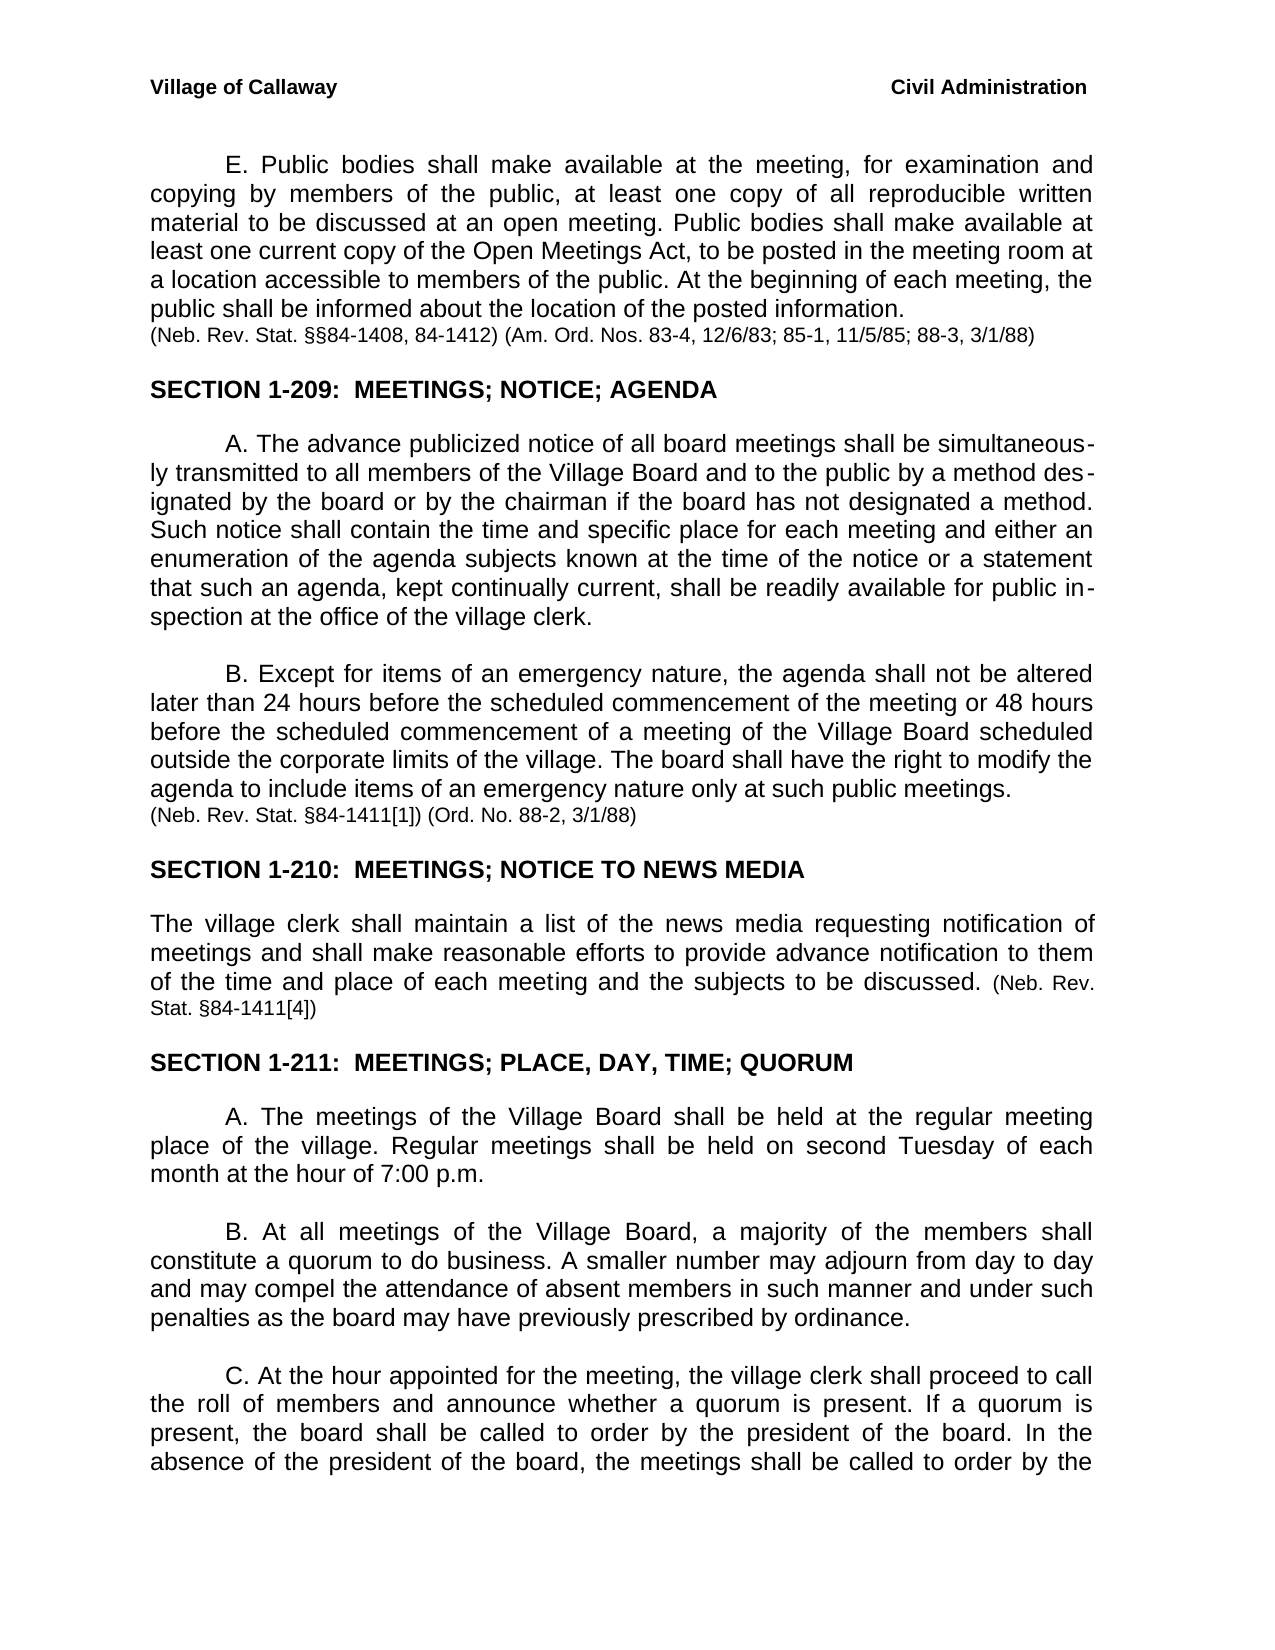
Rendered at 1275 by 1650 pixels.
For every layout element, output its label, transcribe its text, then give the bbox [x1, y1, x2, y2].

text The village clerk shall maintain a list of the news media requesting notification of meetings and shall make reasonable efforts to provide advance notification to them of the time and place of each meeting and the subjects to be discussed. (Neb. Rev. Stat. §84-1411[4]) [150, 909, 1095, 1019]
subtitle SECTION 1-210: MEETINGS; NOTICE TO NEWS MEDIA [150, 855, 1095, 884]
subtitle SECTION 1-211: MEETINGS; PLACE, DAY, TIME; QUORUM [150, 1048, 1095, 1077]
text E. Public bodies shall make available at the meeting, for examination and copying by members of the public, at least one copy of all reproducible written material to be discussed at an open meeting. Public bodies shall make available at least one current copy of the Open Meetings Act, to be posted in the meeting room at a location accessible to members of the public. At the beginning of each meeting, the public shall be informed about the location of the posted information. [150, 150, 1095, 322]
text B. At all meetings of the Village Board, a majority of the members shall constitute a quorum to do business. A smaller number may adjourn from day to day and may compel the attendance of absent members in such manner and under such penalties as the board may have previously prescribed by ordinance. [150, 1217, 1095, 1332]
text (Neb. Rev. Stat. §84-1411[1]) (Ord. No. 88-2, 3/1/88) [150, 803, 1095, 827]
text A. The advance publicized notice of all board meetings shall be simultaneously transmitted to all members of the Village Board and to the public by a method designated by the board or by the chairman if the board has not designated a method. Such notice shall contain the time and specific place for each meeting and either an enumeration of the agenda subjects known at the time of the notice or a statement that such an agenda, kept continually current, shall be readily available for public inspection at the office of the village clerk. [150, 429, 1095, 630]
text (Neb. Rev. Stat. §§84-1408, 84-1412) (Am. Ord. Nos. 83-4, 12/6/83; 85-1, 11/5/85; 88-3, 3/1/88) [150, 322, 1095, 346]
text A. The meetings of the Village Board shall be held at the regular meeting place of the village. Regular meetings shall be held on second Tuesday of each month at the hour of 7:00 p.m. [150, 1102, 1095, 1188]
subtitle SECTION 1-209: MEETINGS; NOTICE; AGENDA [150, 375, 1095, 404]
text B. Except for items of an emergency nature, the agenda shall not be altered later than 24 hours before the scheduled commencement of the meeting or 48 hours before the scheduled commencement of a meeting of the Village Board scheduled outside the corporate limits of the village. The board shall have the right to modify the agenda to include items of an emergency nature only at such public meetings. [150, 659, 1095, 803]
